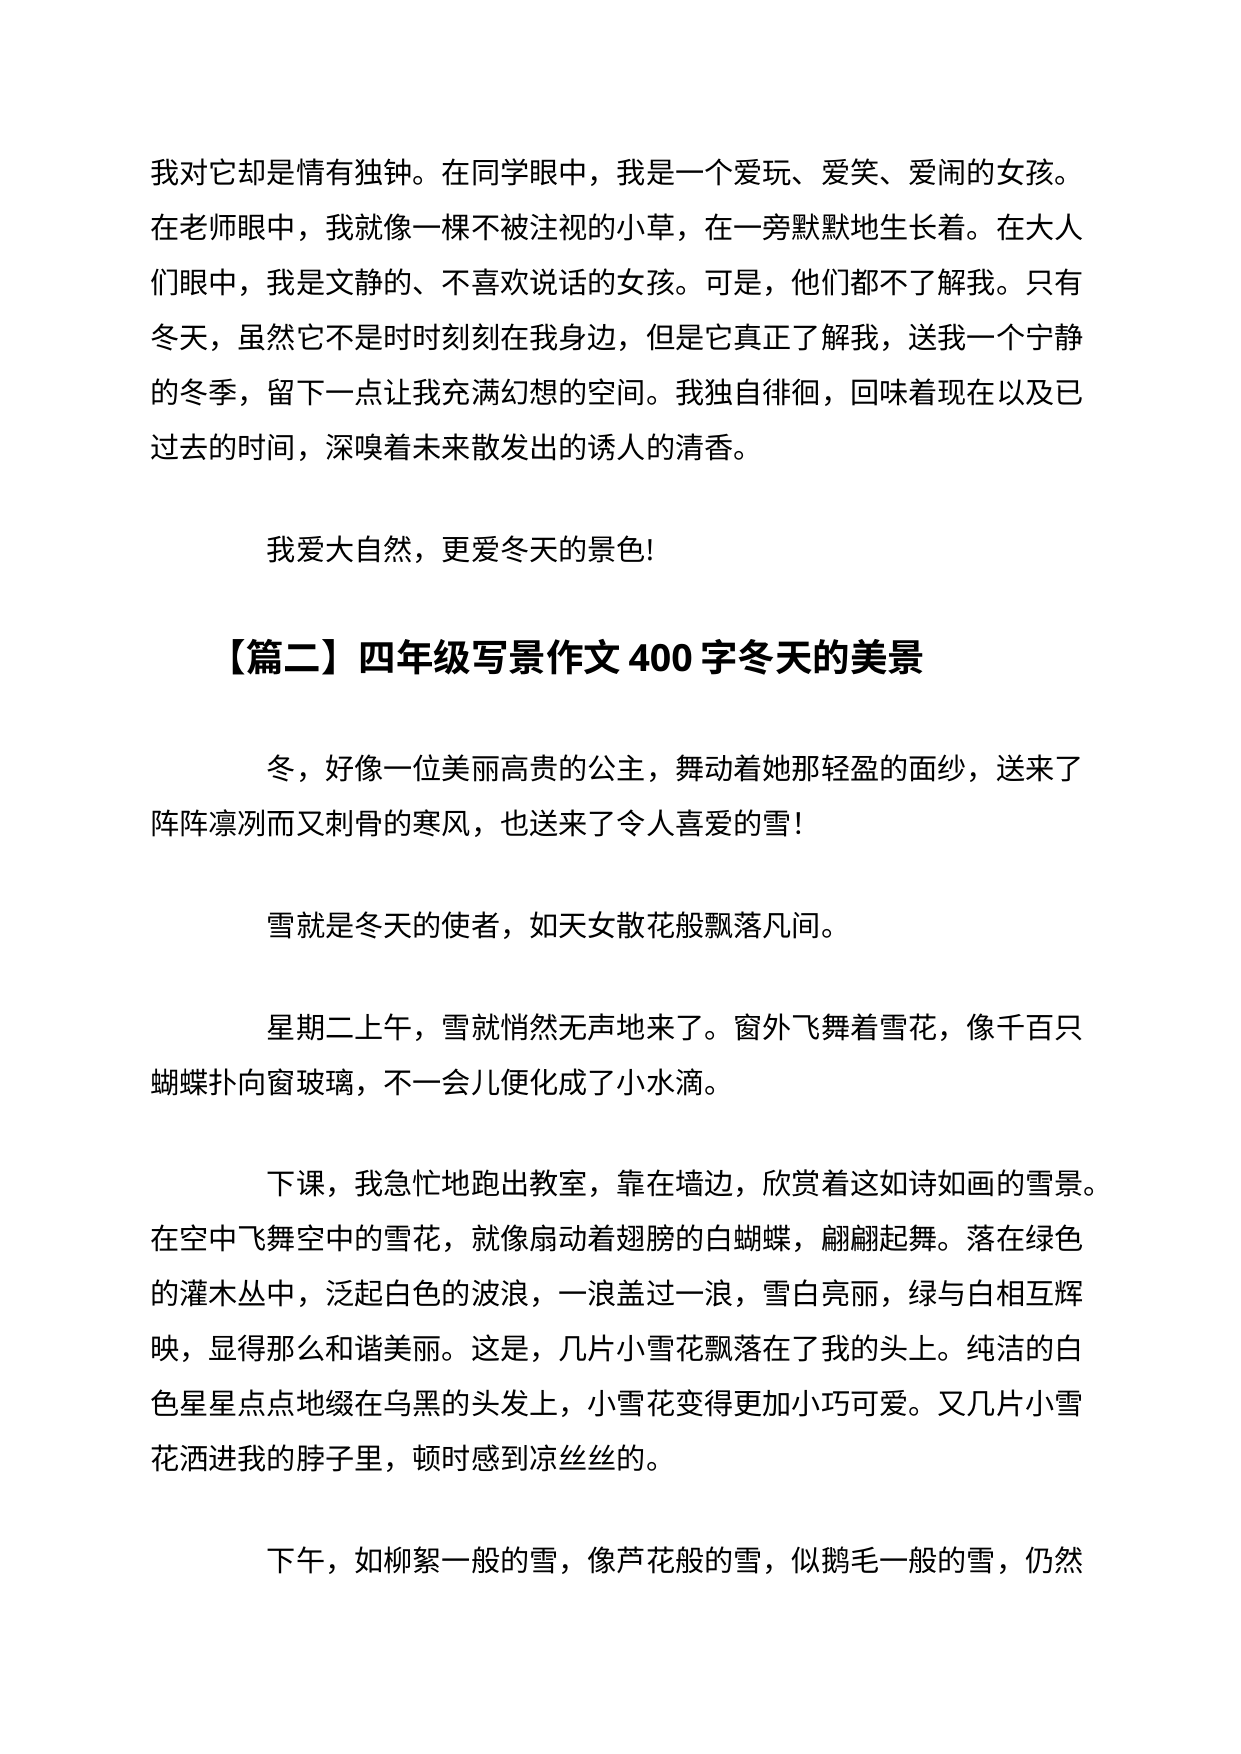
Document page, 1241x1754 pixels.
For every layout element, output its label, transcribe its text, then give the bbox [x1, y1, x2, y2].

text 我爱大自然，更爱冬天的景色! [150, 526, 1090, 569]
text 雪就是冬天的使者，如天女散花般飘落凡间。 [150, 902, 1090, 945]
text 冬，好像一位美丽高贵的公主，舞动着她那轻盈的面纱，送来了阵阵凛冽而又刺骨的寒风，也送来了令人喜爱的雪！ [150, 746, 1090, 843]
text 【篇二】四年级写景作文400字冬天的美景 [150, 628, 1090, 683]
text 下课，我急忙地跑出教室，靠在墙边，欣赏着这如诗如画的雪景。在空中飞舞空中的雪花，就像扇动着翅膀的白蝴蝶，翩翩起舞。落在绿色的灌木丛中，泛起白色的波浪，一浪盖过一浪，雪白亮丽，绿与白相互辉映，显得那么和谐美丽。这是，几片小雪花飘落在了我的头上。纯洁的白色星星点点地缀在乌黑的头发上，小雪花变得更加小巧可爱。又几片小雪花洒进我的脖子里，顿时感到凉丝丝的。 [150, 1161, 1090, 1478]
text 星期二上午，雪就悄然无声地来了。窗外飞舞着雪花，像千百只蝴蝶扑向窗玻璃，不一会儿便化成了小水滴。 [150, 1004, 1090, 1101]
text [150, 1537, 1090, 1579]
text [150, 150, 1090, 467]
